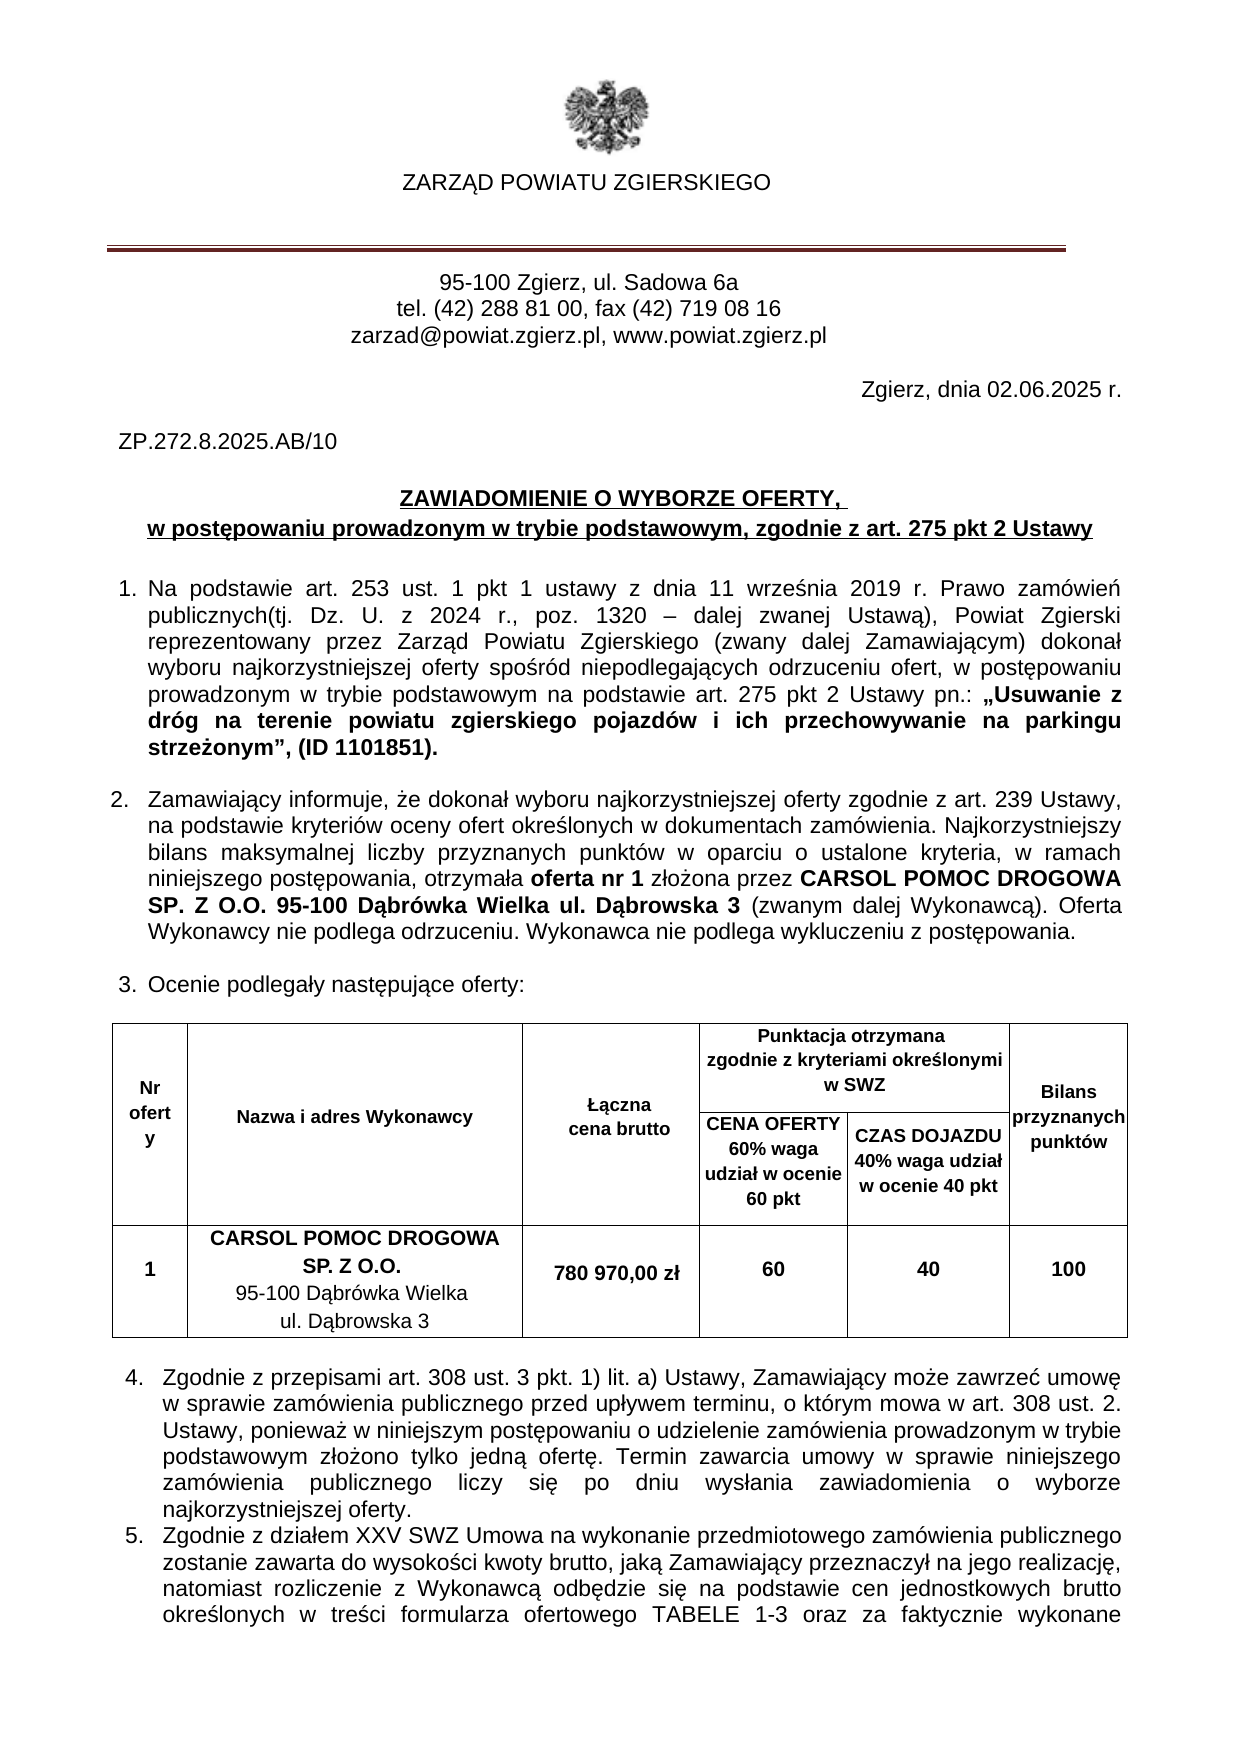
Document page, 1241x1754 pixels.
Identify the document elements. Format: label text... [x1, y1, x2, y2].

text w postępowaniu prowadzonym w trybie podstawowym, zgodnie z art. 275 pkt 2 Ustawy [118, 515, 1122, 541]
text Zgierz, dnia 02.06.2025 r. [118, 376, 1122, 402]
table_header Punktacja otrzymana zgodnie z kryteriami określonymi w SWZ [700, 1024, 1009, 1112]
list Zgodnie z przepisami art. 308 ust. 3 pkt. 1) lit. a) Ustawy, Zamawiający może zawrzeć umowę w sprawie zamówienia publicznego przed upływem terminu, o którym mowa w art. 308 ust. 2. Ustawy, ponieważ w niniejszym postępowaniu o udzielenie zamówienia prowadzonym w trybie podstawowym złożono tylko jedną ofertę. Termin zawarcia umowy w sprawie niniejszego zamówienia publicznego liczy się po dniu wysłania zawiadomienia o wyborze najkorzystniejszej oferty. [125, 1364, 1122, 1522]
table_cell 1 [113, 1226, 187, 1337]
text ZAWIADOMIENIE O WYBORZE OFERTY, [118, 485, 1122, 511]
picture [561, 78, 656, 157]
table_header Nazwa i adres Wykonawcy [188, 1024, 522, 1225]
table_cell CENA OFERTY 60% waga udział w ocenie 60 pkt [700, 1113, 847, 1225]
table_header Nr oferty [113, 1024, 187, 1225]
table_cell 100 [1010, 1226, 1127, 1337]
table_header Łączna cena brutto [523, 1024, 699, 1225]
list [125, 1522, 1122, 1627]
table_cell 780 970,00 zł [523, 1226, 699, 1337]
table_cell CARSOL POMOC DROGOWA SP. Z O.O. 95-100 Dąbrówka Wielka ul. Dąbrowska 3 [188, 1226, 522, 1337]
table_header Bilans przyznanych punktów [1010, 1024, 1127, 1225]
list Ocenie podlegały następujące oferty: [118, 971, 1122, 997]
table_cell CZAS DOJAZDU 40% waga udział w ocenie 40 pkt [848, 1113, 1009, 1225]
list Zamawiający informuje, że dokonał wyboru najkorzystniejszej oferty zgodnie z art. 239 Ustawy, na podstawie kryteriów oceny ofert określonych w dokumentach zamówienia. Najkorzystniejszy bilans maksymalnej liczby przyznanych punktów w oparciu o ustalone kryteria, w ramach niniejszego postępowania, otrzymała oferta nr 1 złożona przez CARSOL POMOC DROGOWA SP. Z O.O. 95-100 Dąbrówka Wielka ul. Dąbrowska 3 (zwanym dalej Wykonawcą). Oferta Wykonawcy nie podlega odrzuceniu. Wykonawca nie podlega wykluczeniu z postępowania. [110, 786, 1122, 944]
table_cell 40 [848, 1226, 1009, 1337]
list Na podstawie art. 253 ust. 1 pkt 1 ustawy z dnia 11 września 2019 r. Prawo zamówień publicznych(tj. Dz. U. z 2024 r., poz. 1320 – dalej zwanej Ustawą), Powiat Zgierski reprezentowany przez Zarząd Powiatu Zgierskiego (zwany dalej Zamawiającym) dokonał wyboru najkorzystniejszej oferty spośród niepodlegających odrzuceniu ofert, w postępowaniu prowadzonym w trybie podstawowym na podstawie art. 275 pkt 2 Ustawy pn.: „Usuwanie z dróg na terenie powiatu zgierskiego pojazdów i ich przechowywanie na parkingu strzeżonym”, (ID 1101851). [118, 575, 1122, 760]
text ZP.272.8.2025.AB/10 [118, 428, 1122, 454]
table_cell 60 [700, 1226, 847, 1337]
